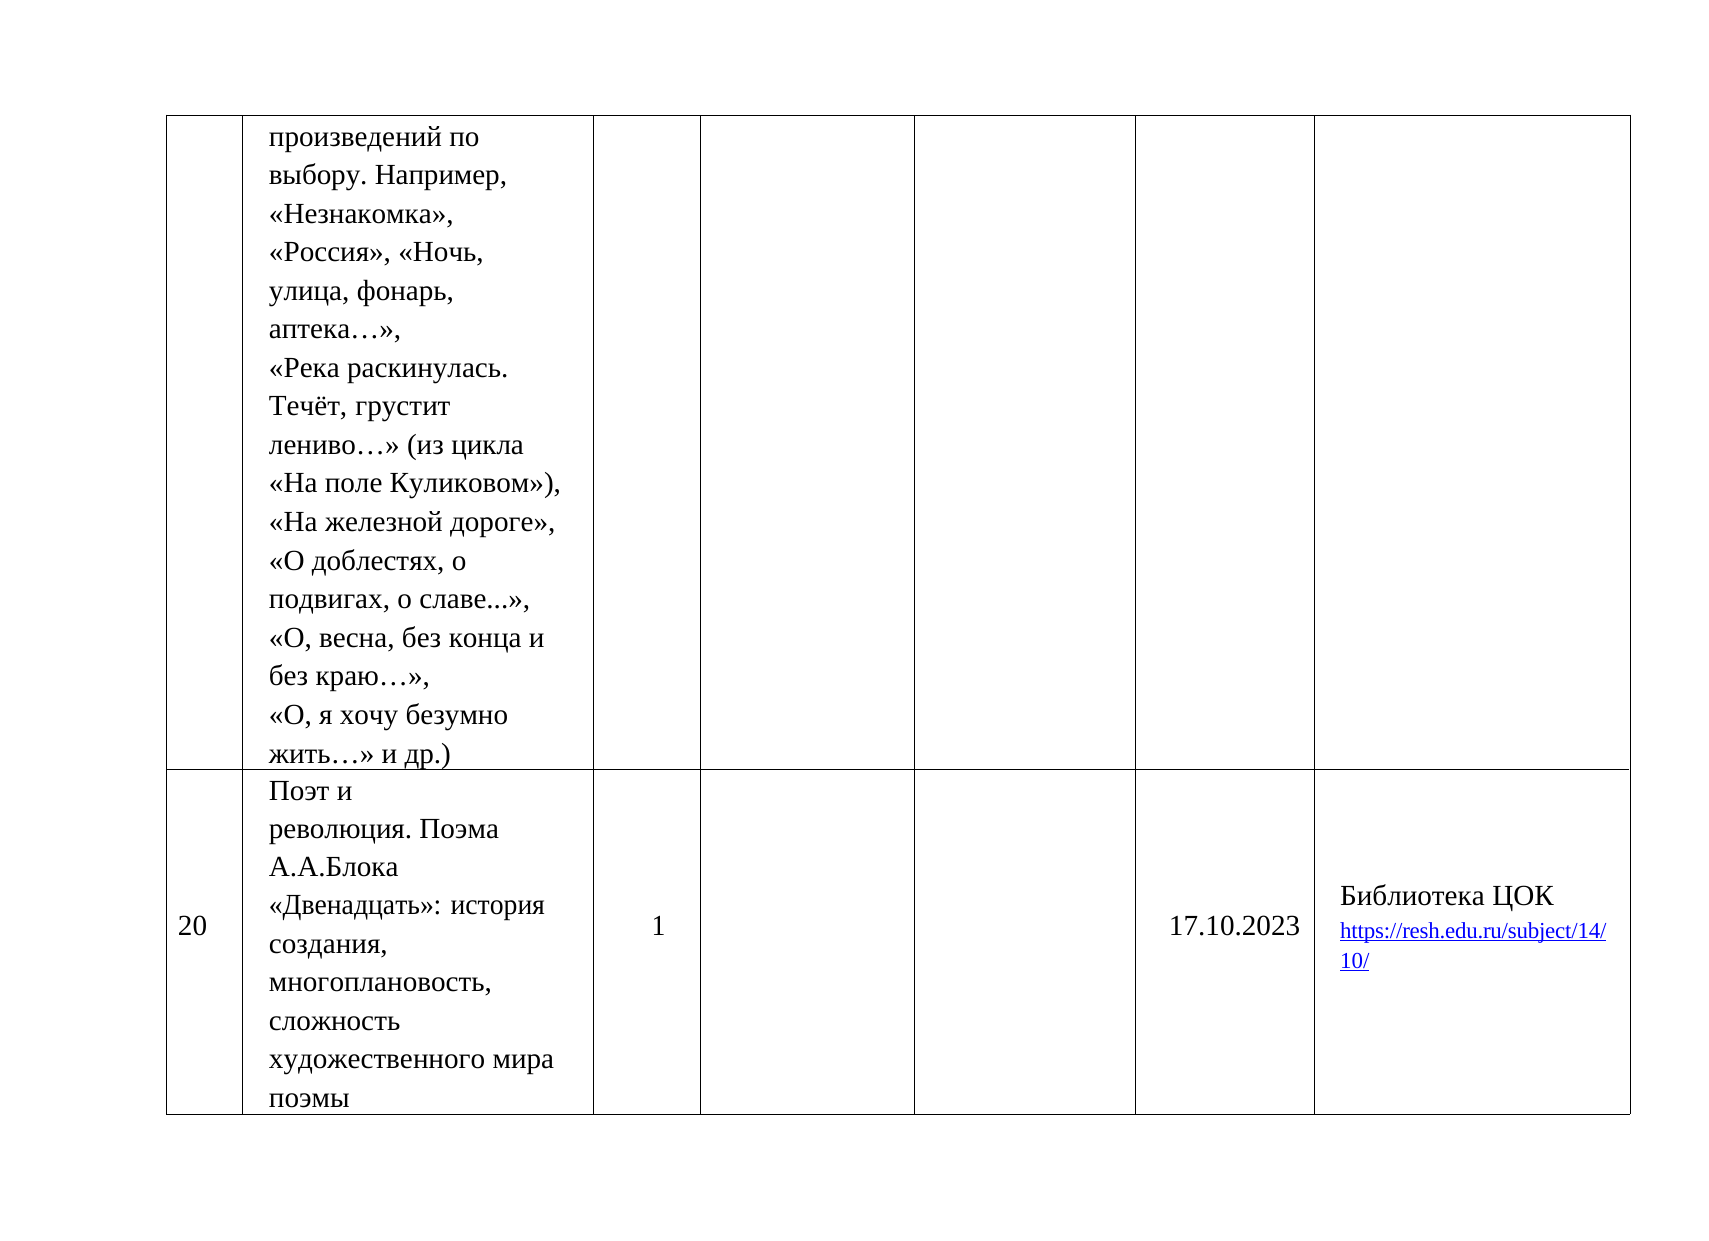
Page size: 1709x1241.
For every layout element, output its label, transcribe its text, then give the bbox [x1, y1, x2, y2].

table_cell 17.10.2023 [1136, 770, 1314, 1114]
table_cell 1 [594, 770, 700, 1114]
table_header произведений по выбору. Например, «Незнакомка», «Россия», «Ночь, улица, фонарь, аптека…», «Река раскинулась. Течёт, грустит лениво…» (из цикла «На поле Куликовом»), «На железной дороге», «О доблестях, о подвигах, о славе...», «О, весна, без конца и без краю…», «О, я хочу безумно жить…» и др.) [243, 116, 593, 769]
table_cell Поэт и революция. Поэма А.А.Блока «Двенадцать»: история создания, многоплановость, сложность художественного мира поэмы [243, 770, 593, 1114]
table_header [594, 116, 700, 769]
table_cell 20 [167, 770, 242, 1114]
table_header [915, 116, 1135, 769]
table_header [167, 116, 242, 769]
table_header [701, 116, 914, 769]
table_cell [915, 770, 1135, 1114]
table_cell [701, 770, 914, 1114]
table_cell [1315, 769, 1630, 1114]
table_header [1315, 116, 1630, 769]
table_header [1136, 116, 1314, 769]
